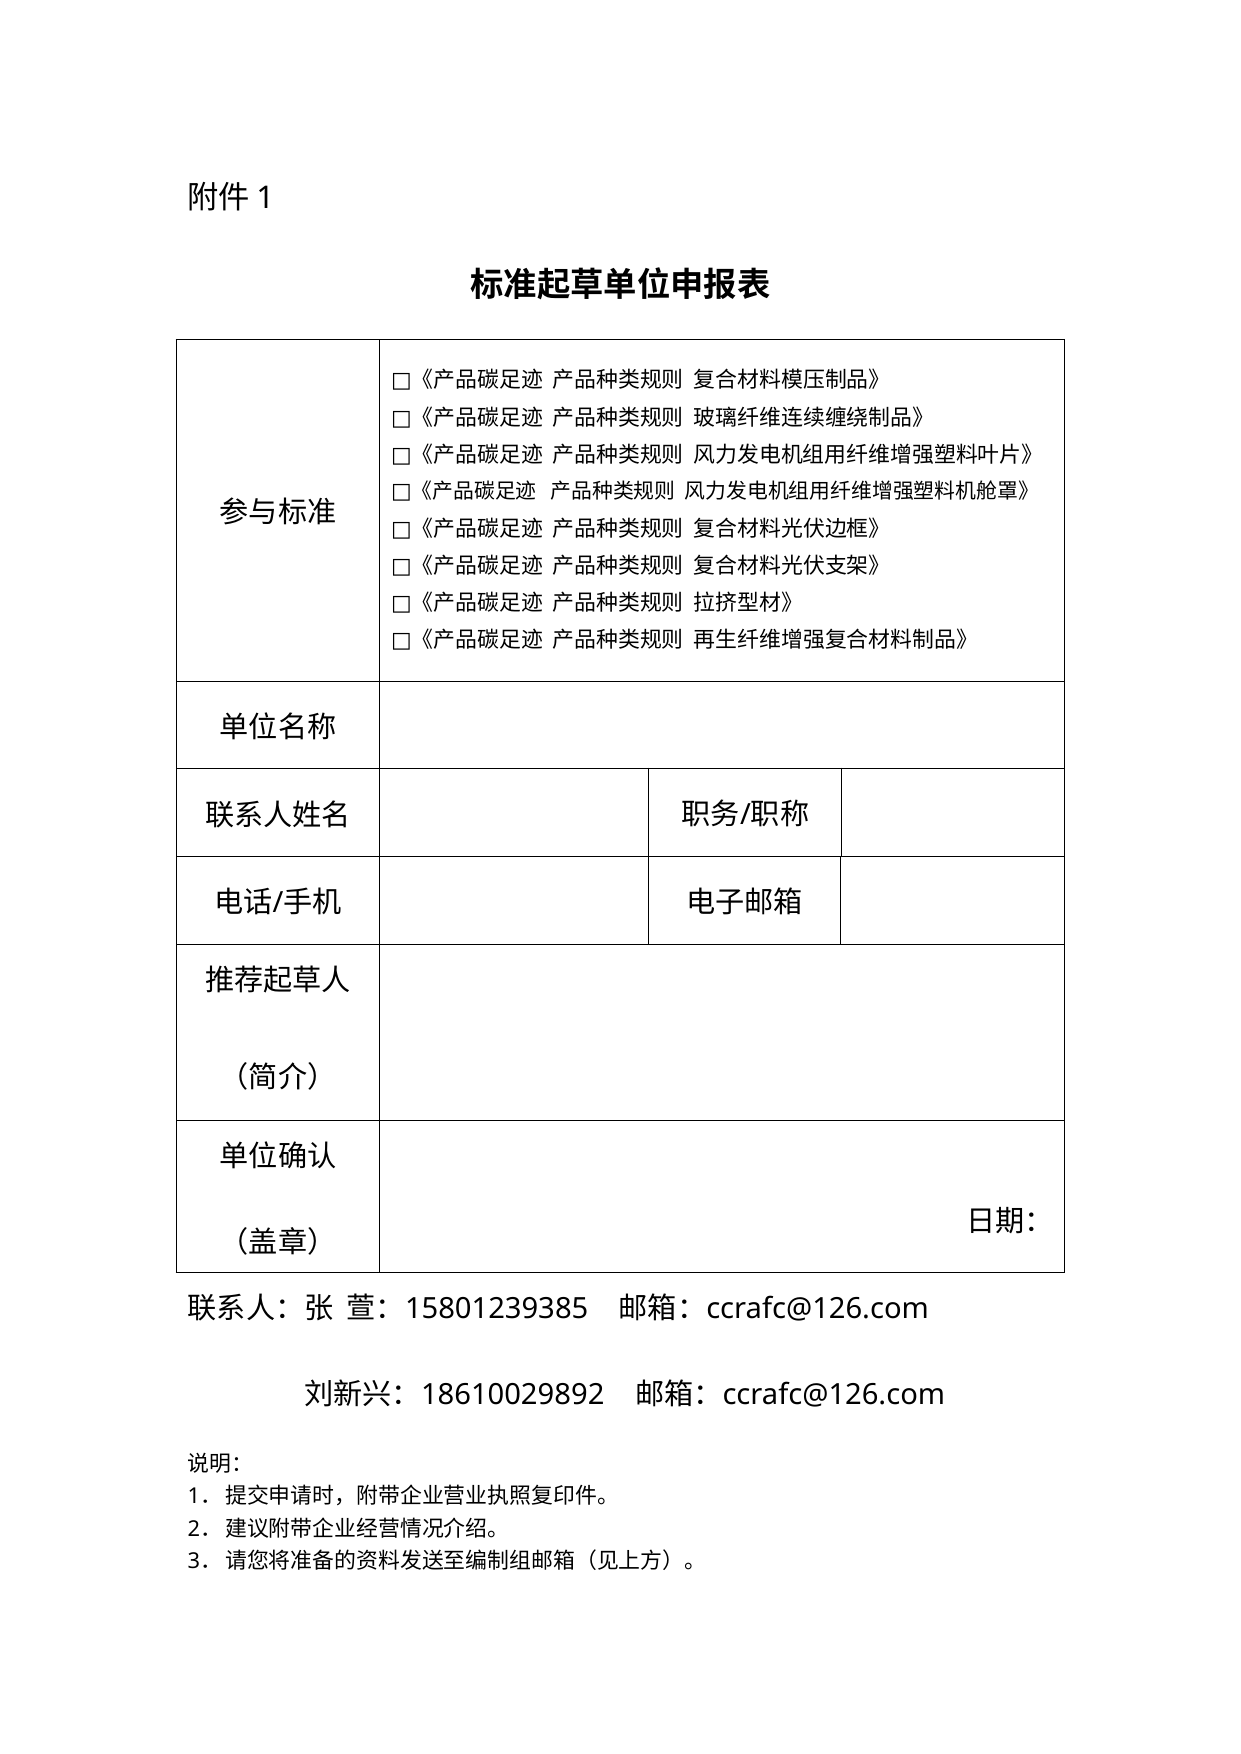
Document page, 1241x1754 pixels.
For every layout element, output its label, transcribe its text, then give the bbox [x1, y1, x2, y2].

table_cell [842, 769, 1064, 856]
list 请您将准备的资料发送至编制组邮箱（见上方）。 [187, 1543, 1053, 1575]
table_cell 职务/职称 [649, 769, 841, 856]
table_cell 单位确认 （盖章） [177, 1121, 379, 1272]
table_cell 电话/手机 [177, 857, 379, 944]
table_header □《产品碳足迹 产品种类规则 复合材料模压制品》 □《产品碳足迹 产品种类规则 玻璃纤维连续缠绕制品》 □《产品碳足迹 产品种类规则 风力发电机组用纤维增强塑料叶片》 □《产品碳足迹 产品种类规则 风力发电机组用纤维增强塑料机舱罩》 □《产品碳足迹 产品种类规则 复合材料光伏边框》 □《产品碳足迹 产品种类规则 复合材料光伏支架》 □《产品碳足迹 产品种类规则 拉挤型材》 □《产品碳足迹 产品种类规则 再生纤维增强复合材料制品》 [380, 340, 1064, 681]
text 说明： [187, 1445, 1053, 1478]
list 建议附带企业经营情况介绍。 [187, 1510, 1053, 1543]
table_cell 联系人姓名 [177, 769, 379, 856]
table_cell 日期： [380, 1121, 1064, 1272]
text 标准起草单位申报表 [187, 250, 1053, 315]
table_cell [841, 857, 1064, 944]
text 联系人：张 萱：15801239385 邮箱：ccrafc@126.com [187, 1273, 1053, 1338]
table_cell 电子邮箱 [649, 857, 840, 944]
table_cell [380, 857, 648, 944]
table_cell [380, 945, 1064, 1120]
table_cell 推荐起草人 （简介） [177, 945, 379, 1120]
table_cell [380, 682, 1064, 768]
text 刘新兴：18610029892 邮箱：ccrafc@126.com [187, 1359, 1053, 1424]
text 附件1 [187, 162, 1053, 227]
table_header 参与标准 [177, 340, 379, 681]
table_cell [380, 769, 648, 856]
table_cell 单位名称 [177, 682, 379, 768]
list 提交申请时，附带企业营业执照复印件。 [187, 1478, 1053, 1510]
